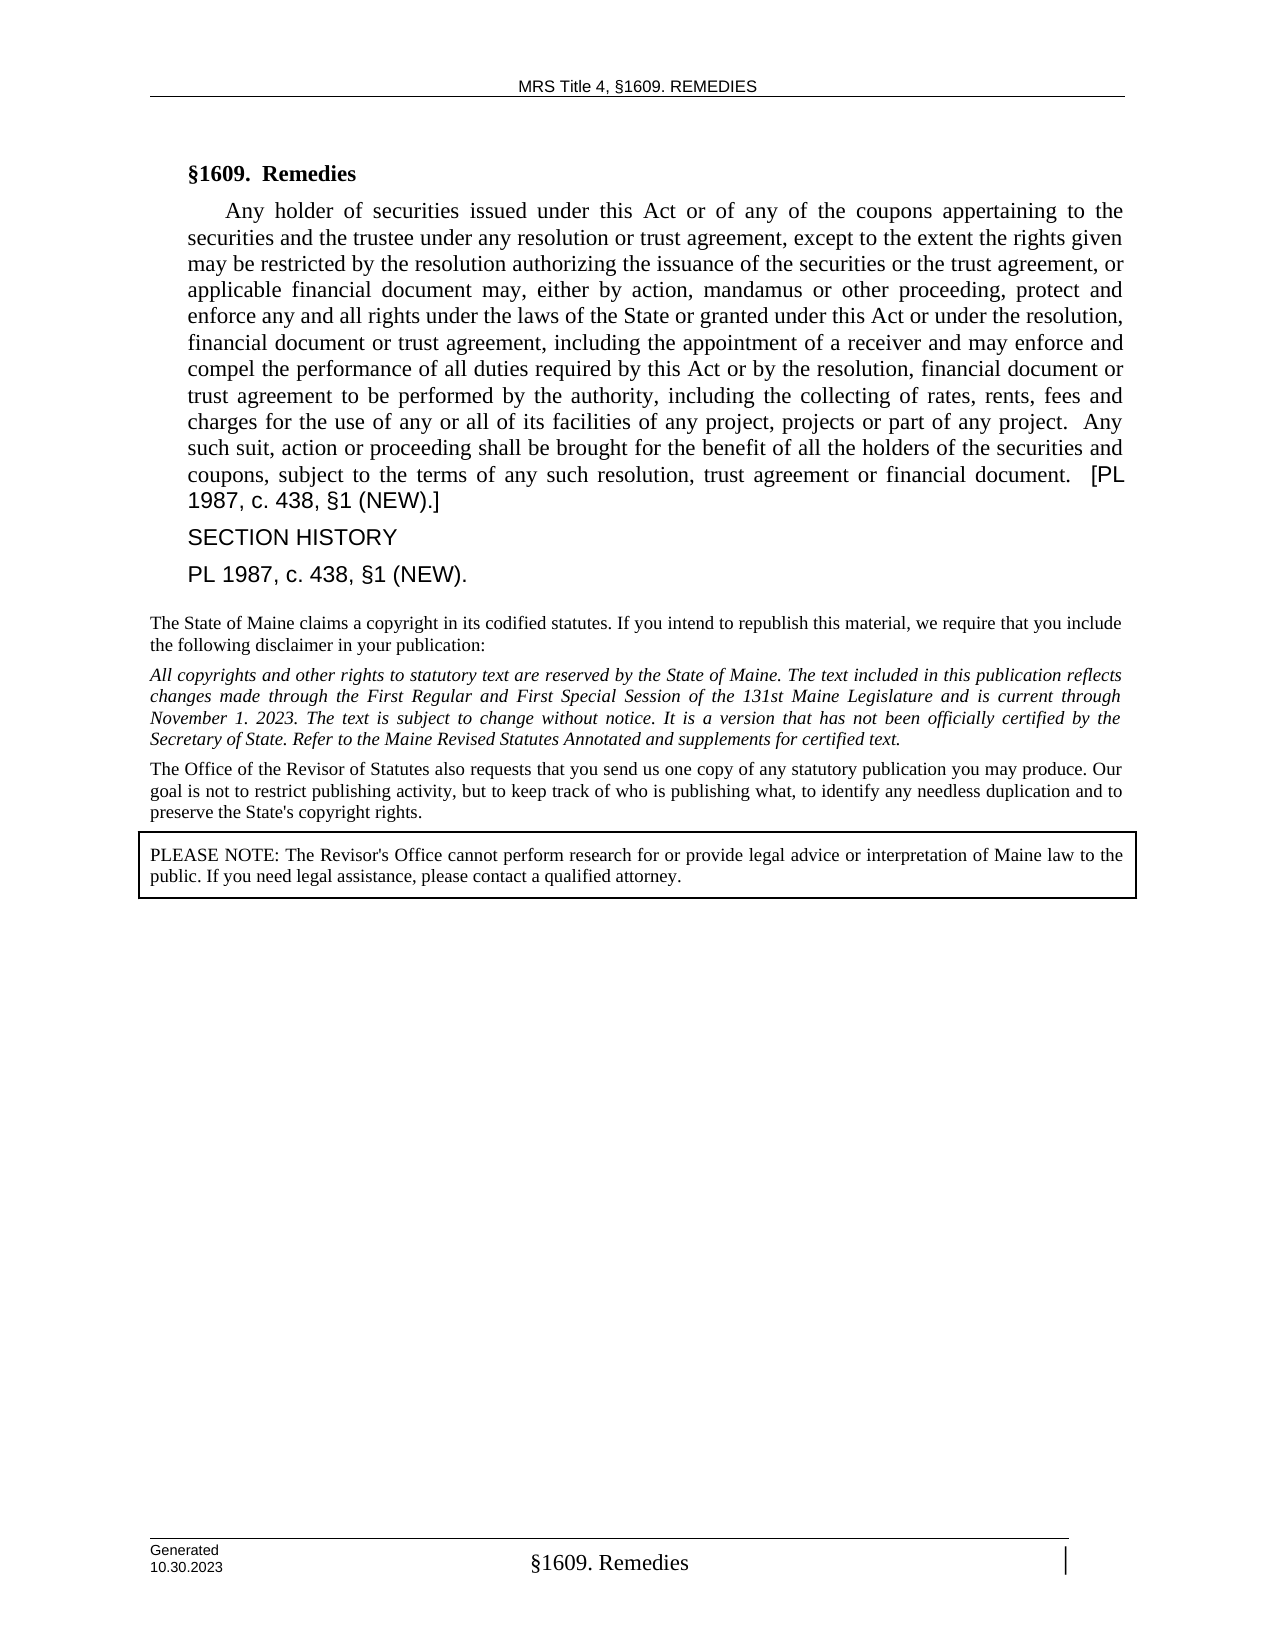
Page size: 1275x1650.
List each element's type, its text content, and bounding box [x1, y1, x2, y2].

text All copyrights and other rights to statutory text are reserved by the State of Maine. The text included in this publication reflects changes made through the First Regular and First Special Session of the 131st Maine Legislature and is current through November 1. 2023 . The text is subject to change without notice. It is a version that has not been officially certified by the Secretary of State. Refer to the Maine Revised Statutes Annotated and supplements for certified text. [150, 663, 1125, 750]
text The State of Maine claims a copyright in its codified statutes. If you intend to republish this material, we require that you include the following disclaimer in your publication: [150, 612, 1125, 655]
text SECTION HISTORY [187, 524, 1125, 550]
text PLEASE NOTE: The Revisor's Office cannot perform research for or provide legal advice or interpretation of Maine law to the public. If you need legal assistance, please contact a qualified attorney. [140, 833, 1135, 897]
text The Office of the Revisor of Statutes also requests that you send us one copy of any statutory publication you may produce. Our goal is not to restrict publishing activity, but to keep track of who is publishing what, to identify any needless duplication and to preserve the State's copyright rights. [150, 758, 1125, 823]
text §1609. Remedies [187, 160, 1125, 187]
text Any holder of securities issued under this Act or of any of the coupons appertaining to the securities and the trustee under any resolution or trust agreement, except to the extent the rights given may be restricted by the resolution authorizing the issuance of the securities or the trust agreement, or applicable financial document may, either by action, mandamus or other proceeding, protect and enforce any and all rights under the laws of the State or granted under this Act or under the resolution, financial document or trust agreement, including the appointment of a receiver and may enforce and compel the performance of all duties required by this Act or by the resolution, financial document or trust agreement to be performed by the authority, including the collecting of rates, rents, fees and charges for the use of any or all of its facilities of any project, projects or part of any project. Any such suit, action or proceeding shall be brought for the benefit of all the holders of the securities and coupons, subject to the terms of any such resolution, trust agreement or financial document. [PL 1987, c. 438, §1 (NEW).] [187, 197, 1125, 513]
text PL 1987, c. 438, §1 (NEW). [187, 561, 1125, 587]
